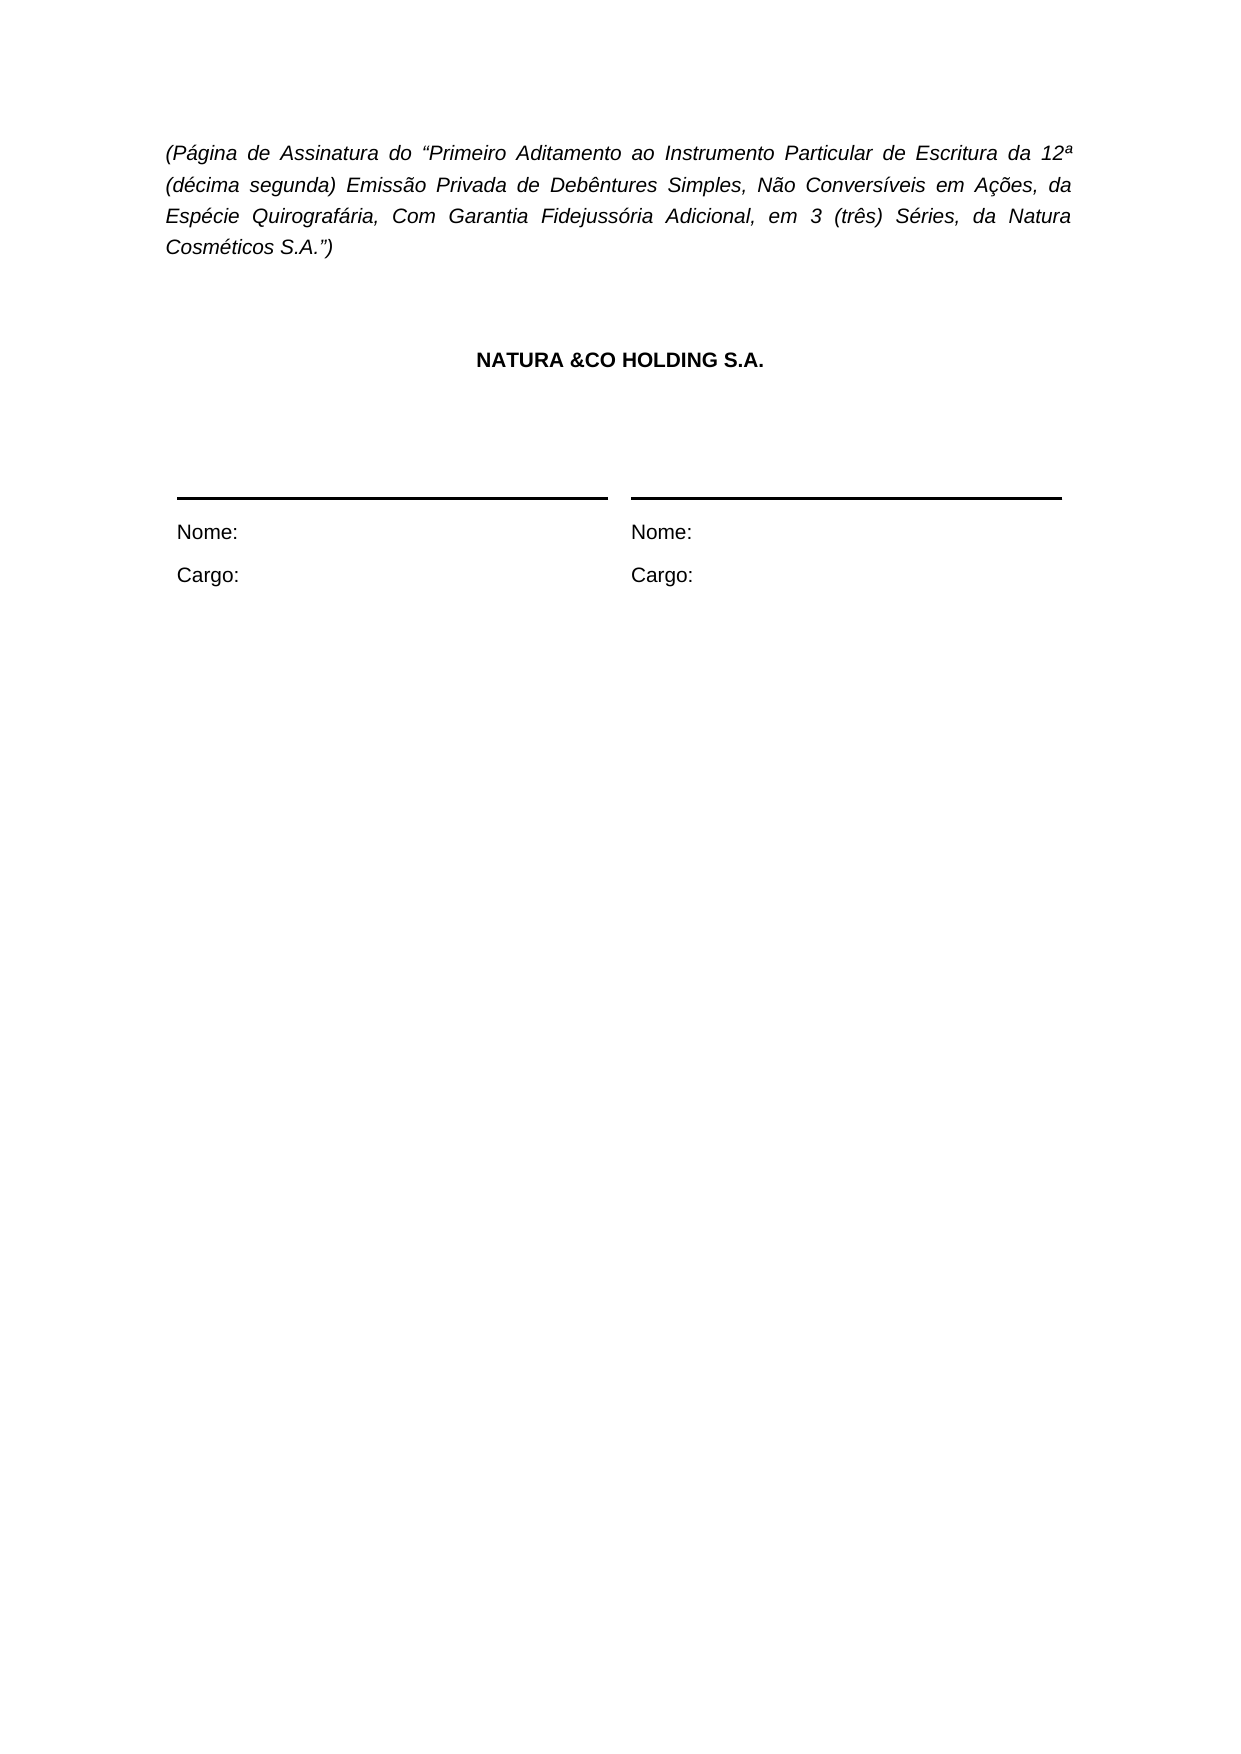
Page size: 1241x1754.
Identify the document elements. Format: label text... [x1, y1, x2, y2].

text (Página de Assinatura do “Primeiro Aditamento ao Instrumento Particular de Escritura da 12ª (décima segunda) Emissão Privada de Debêntures Simples, Não Conversíveis em Ações, da Espécie Quirografária, Com Garantia Fidejussória Adicional, em 3 (três) Séries, da Natura Cosméticos S.A.”) [165, 136, 1075, 261]
table_header Nome: Cargo: [620, 471, 1074, 650]
text NATURA &CO HOLDING S.A. [165, 342, 1075, 373]
table_header Nome: Cargo: [165, 471, 619, 650]
